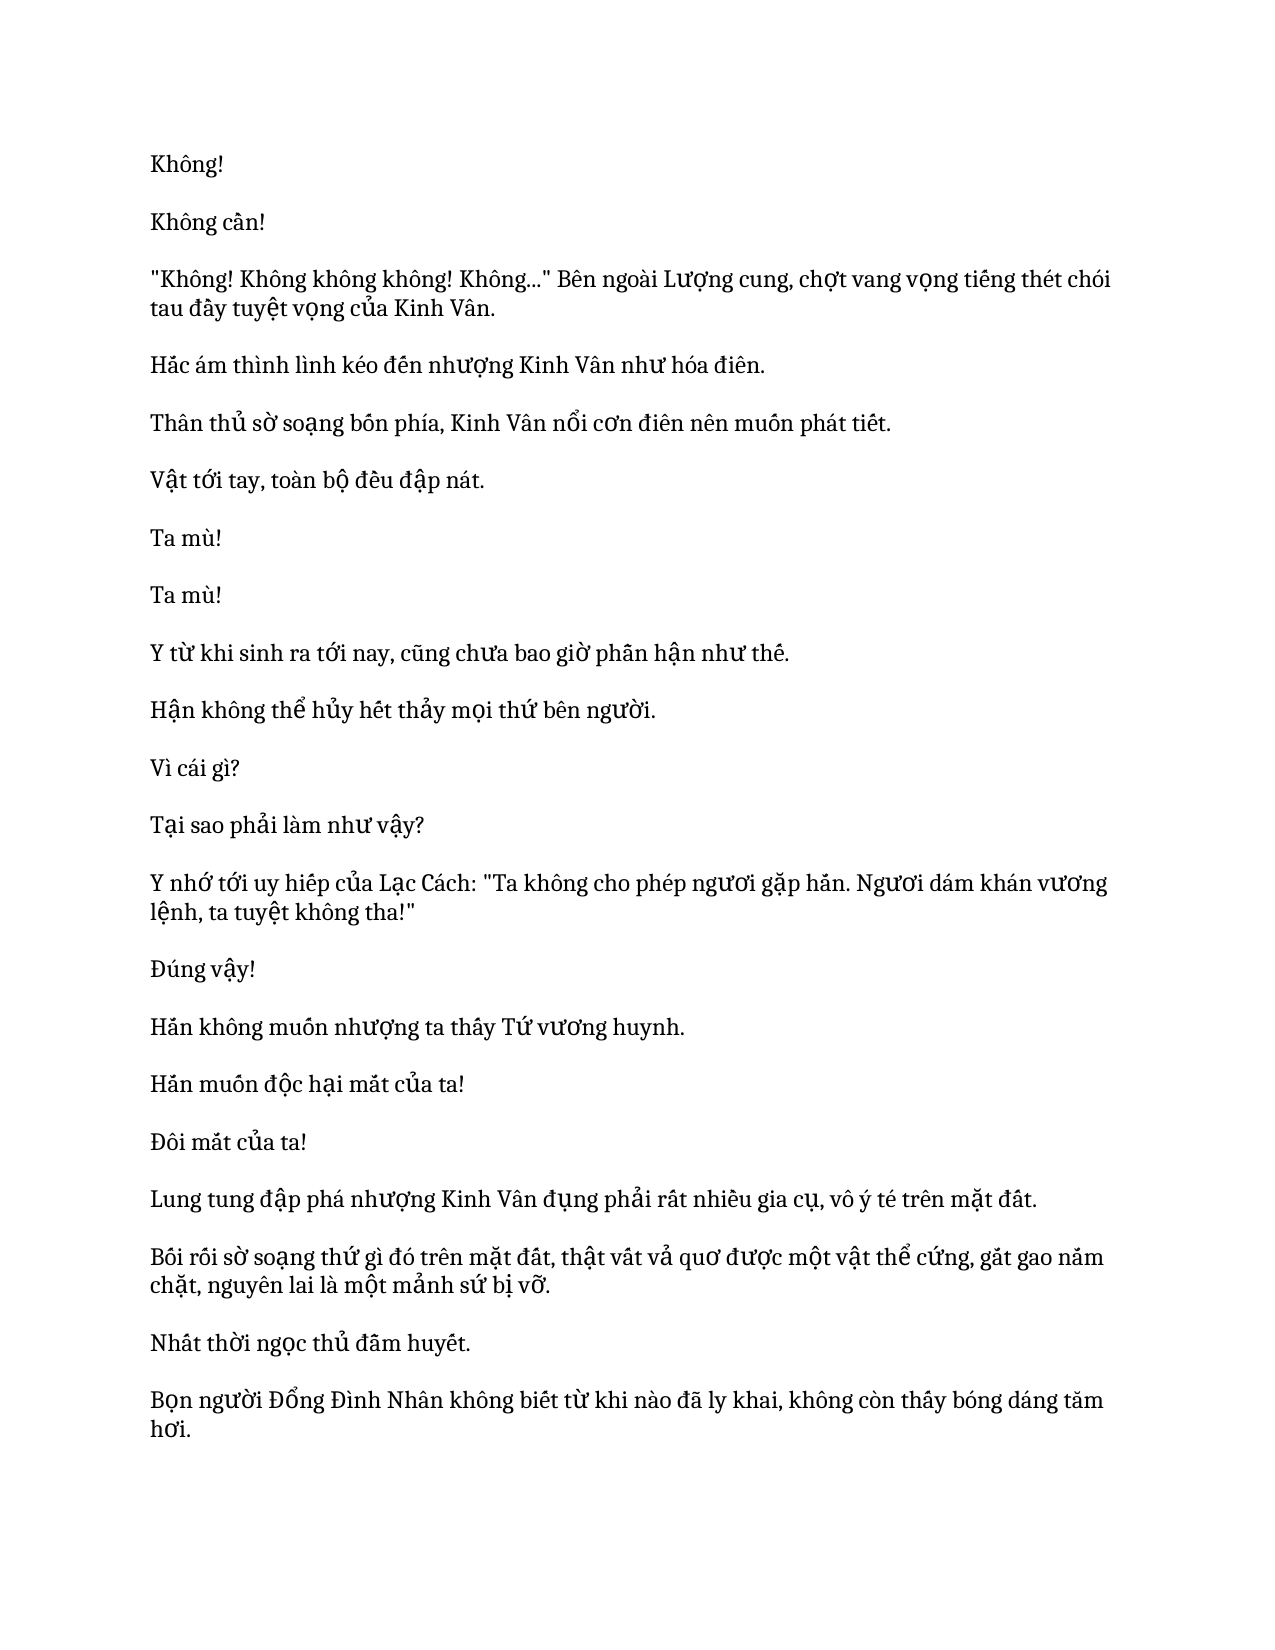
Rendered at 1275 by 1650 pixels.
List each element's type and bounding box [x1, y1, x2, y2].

text [150, 150, 1125, 1472]
